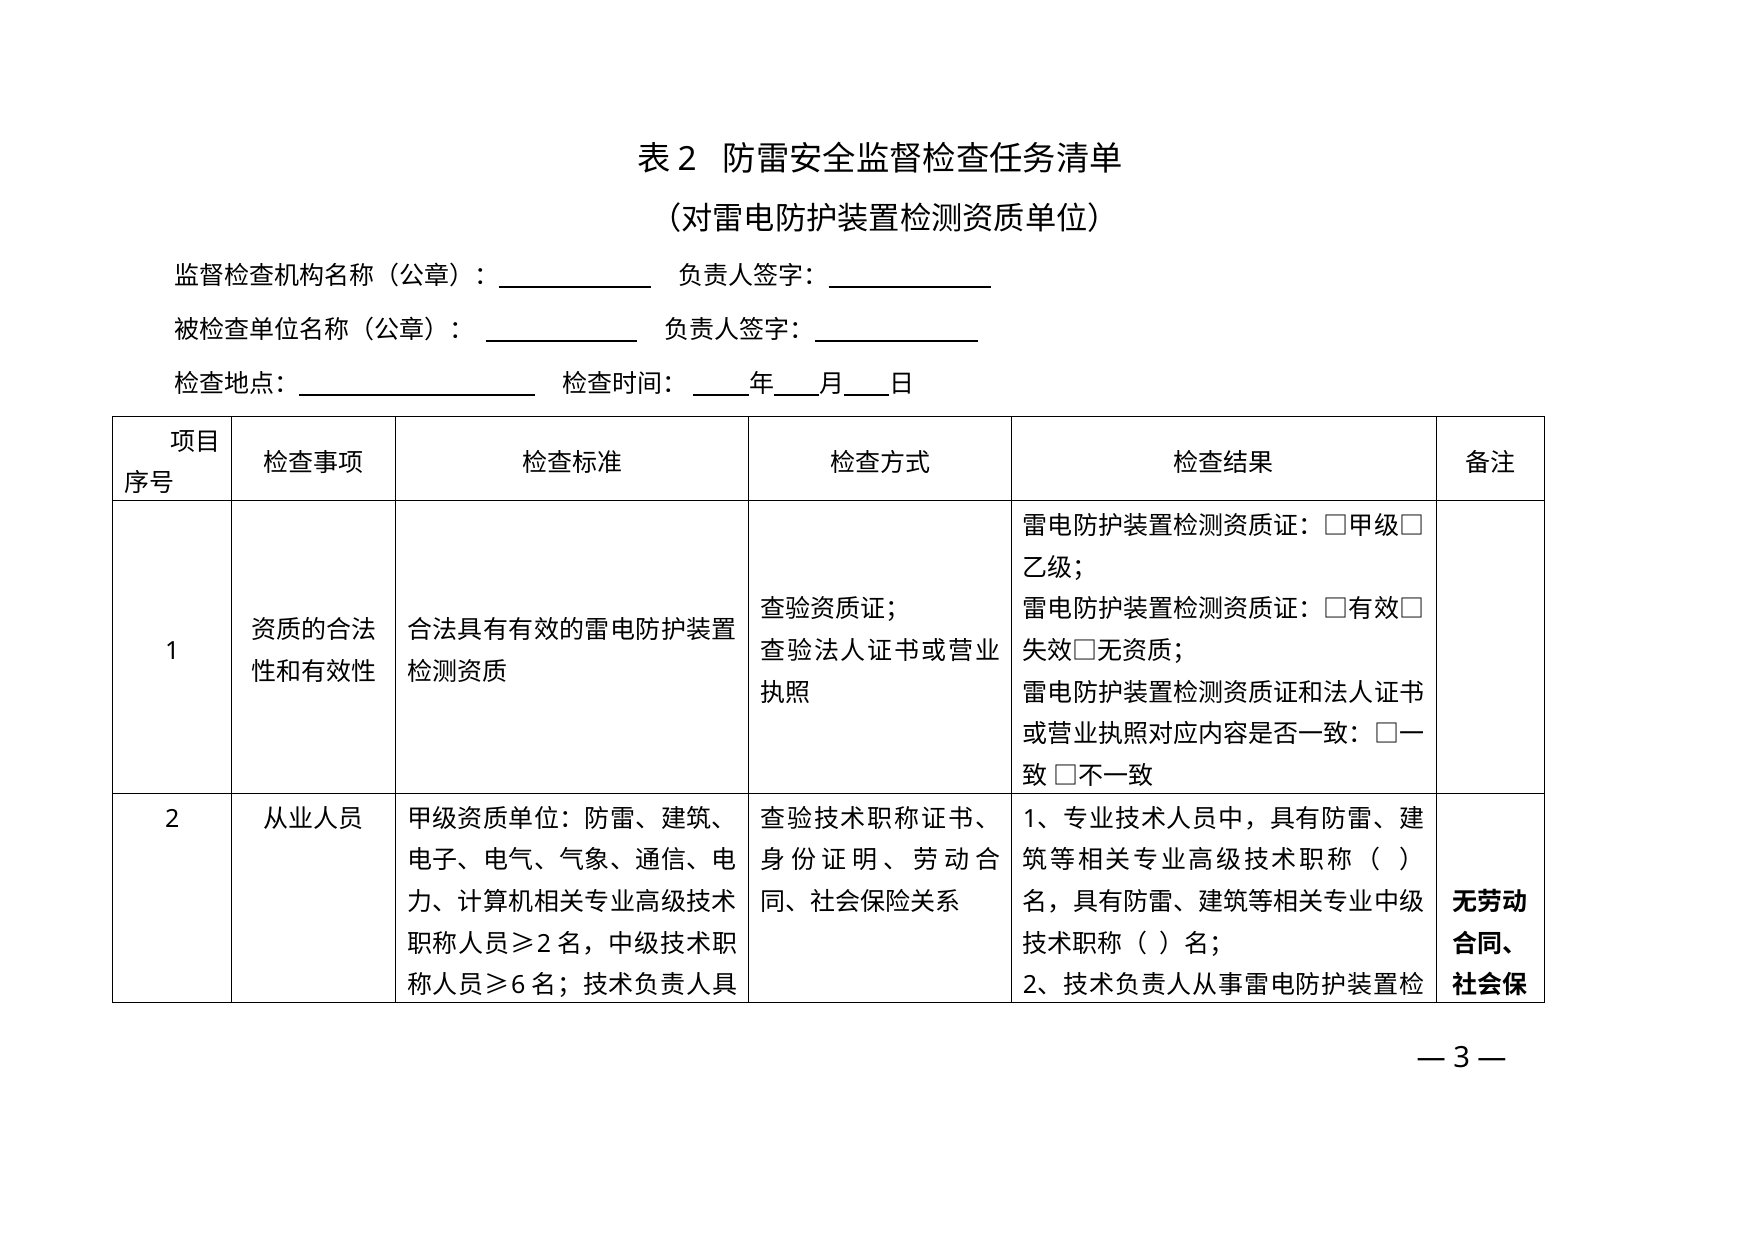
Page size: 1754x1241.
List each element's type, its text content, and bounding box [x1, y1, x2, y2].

table_header 检查结果 [1012, 417, 1436, 500]
text 检查地点： 检查时间： 年 月 日 [124, 349, 1636, 403]
table_header 检查方式 [749, 417, 1011, 500]
table_cell 1 [113, 501, 231, 793]
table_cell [1012, 794, 1436, 1002]
table_cell 无劳动合同、社会保险关系的不予计入 [1437, 794, 1544, 1002]
table_header 备注 [1437, 417, 1544, 500]
table_cell 从业人员 [232, 794, 395, 1002]
text 表2 防雷安全监督检查任务清单 [124, 124, 1636, 182]
text （对雷电防护装置检测资质单位） [124, 182, 1636, 241]
table_cell 资质的合法性和有效性 [232, 501, 395, 793]
table_header 项目 序号 [113, 417, 231, 500]
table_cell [749, 794, 1011, 1002]
table_cell 雷电防护装置检测资质证：□甲级□乙级； 雷电防护装置检测资质证：□有效□失效□无资质； 雷电防护装置检测资质证和法人证书或营业执照对应内容是否一致：□一致 □不一致 [1012, 501, 1436, 793]
table_header 检查事项 [232, 417, 395, 500]
text 监督检查机构名称（公章）： 负责人签字： [124, 241, 1636, 295]
table_cell 查验资质证； 查验法人证书或营业执照 [749, 501, 1011, 793]
table_header 检查标准 [396, 417, 748, 500]
table_cell 2 [113, 794, 231, 1002]
text 被检查单位名称（公章）： 负责人签字： [124, 295, 1636, 349]
table_cell 合法具有有效的雷电防护装置检测资质 [396, 501, 748, 793]
table_cell [1437, 501, 1544, 793]
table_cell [396, 794, 748, 1002]
